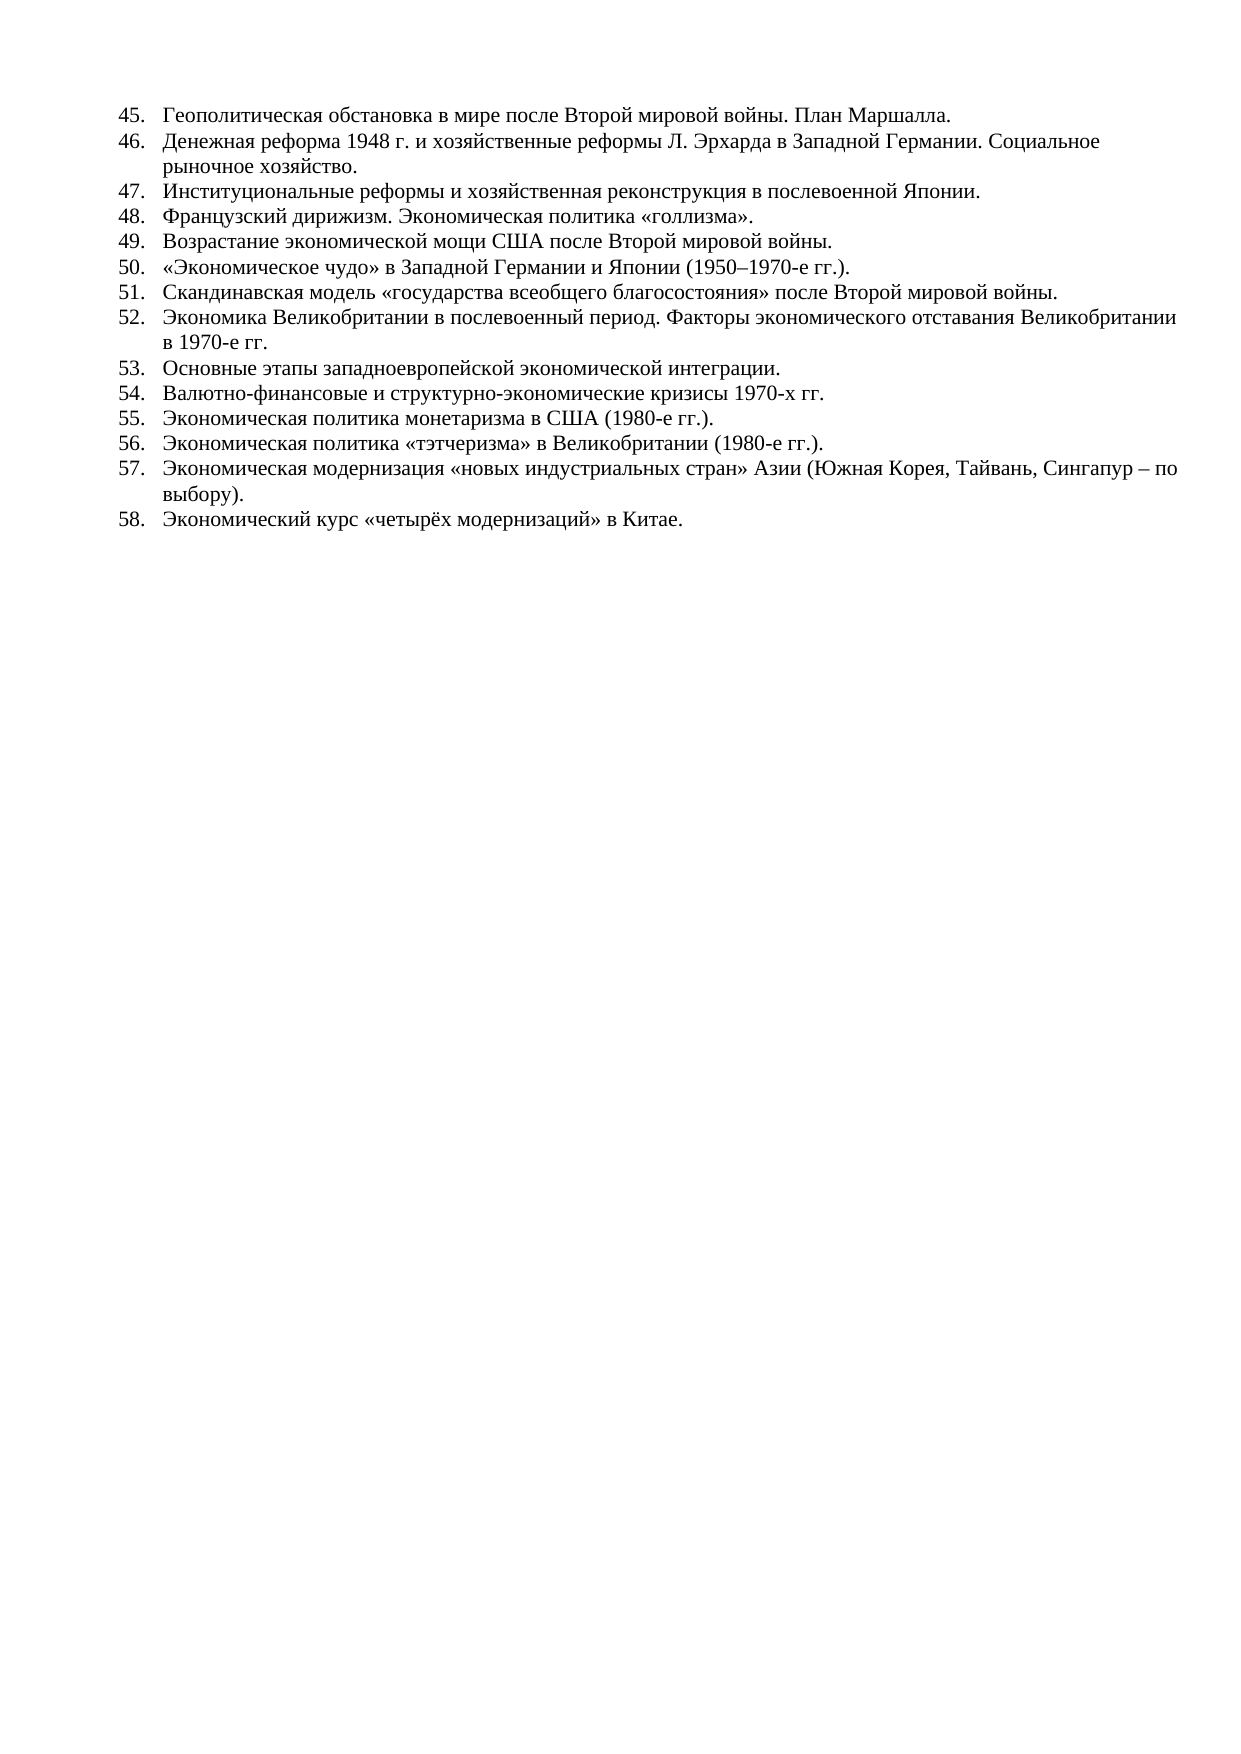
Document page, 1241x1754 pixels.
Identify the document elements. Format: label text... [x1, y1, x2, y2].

list Геополитическая обстановка в мире после Второй мировой войны. План Маршалла. [118, 102, 1181, 128]
list «Экономическое чудо» в Западной Германии и Японии (1950–1970-е гг.). [118, 254, 1181, 279]
list Основные этапы западноевропейской экономической интеграции. [118, 354, 1181, 380]
list Скандинавская модель «государства всеобщего благосостояния» после Второй мировой войны. [118, 279, 1181, 304]
list Экономическая политика «тэтчеризма» в Великобритании (1980-е гг.). [118, 430, 1181, 455]
list Возрастание экономической мощи США после Второй мировой войны. [118, 228, 1181, 254]
list Экономическая политика монетаризма в США (1980-е гг.). [118, 405, 1181, 430]
list Экономическая модернизация «новых индустриальных стран» Азии (Южная Корея, Тайвань, Сингапур – по выбору). [118, 455, 1181, 506]
list Институциональные реформы и хозяйственная реконструкция в послевоенной Японии. [118, 178, 1181, 203]
list Денежная реформа 1948 г. и хозяйственные реформы Л. Эрхарда в Западной Германии. Социальное рыночное хозяйство. [118, 128, 1181, 178]
list Французский дирижизм. Экономическая политика «голлизма». [118, 203, 1181, 228]
list Валютно-финансовые и структурно-экономические кризисы 1970-х гг. [118, 380, 1181, 405]
list Экономический курс «четырёх модернизаций» в Китае. [118, 506, 1181, 531]
list Экономика Великобритании в послевоенный период. Факторы экономического отставания Великобритании в 1970-е гг. [118, 304, 1181, 354]
